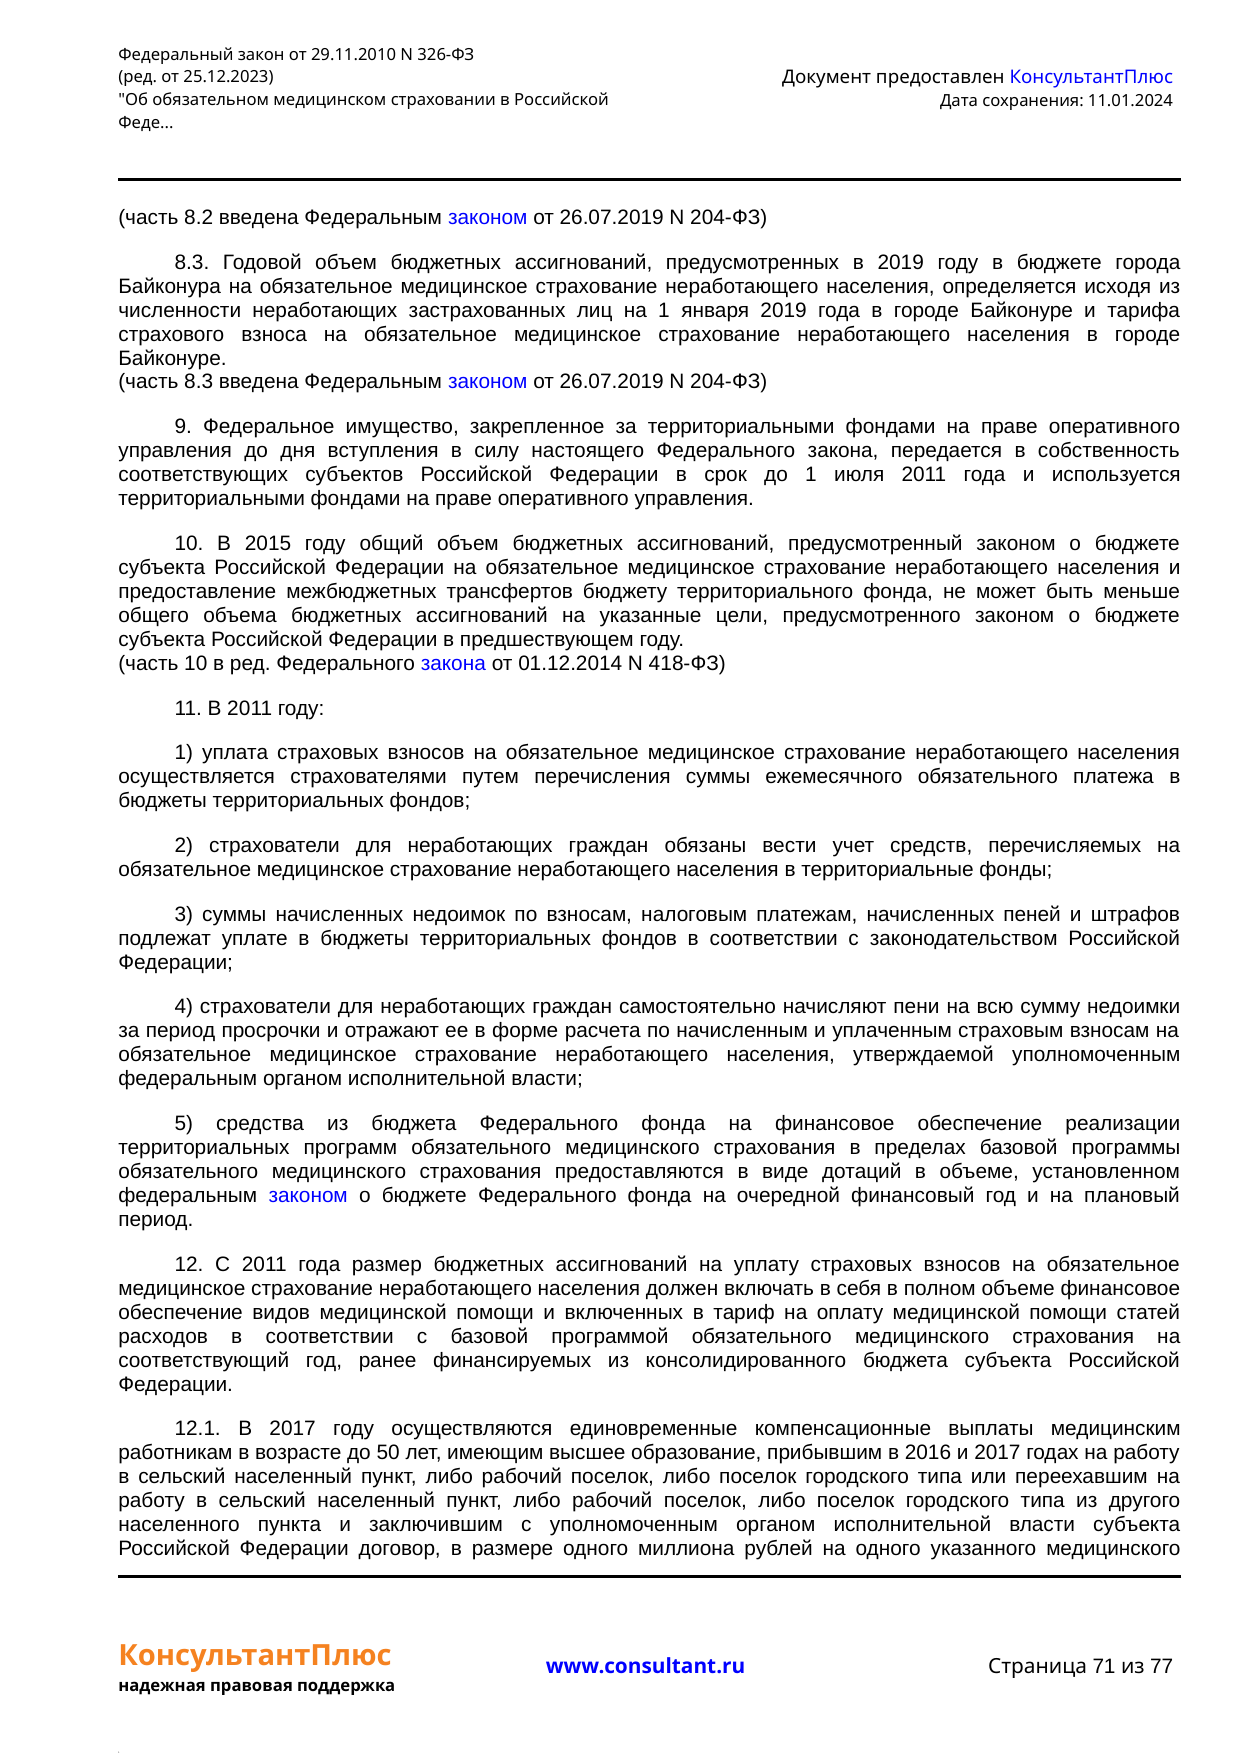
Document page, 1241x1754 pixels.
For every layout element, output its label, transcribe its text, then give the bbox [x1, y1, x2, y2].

text 10. В 2015 году общий объем бюджетных ассигнований, предусмотренный законом о бюджете субъекта Российской Федерации на обязательное медицинское страхование неработающего населения и предоставление межбюджетных трансфертов бюджету территориального фонда, не может быть меньше общего объема бюджетных ассигнований на указанные цели, предусмотренного законом о бюджете субъекта Российской Федерации в предшествующем году. [118, 531, 1181, 651]
text (часть 8.2 введена Федеральным законом от 26.07.2019 N 204-ФЗ) [118, 205, 1181, 229]
text 9. Федеральное имущество, закрепленное за территориальными фондами на праве оперативного управления до дня вступления в силу настоящего Федерального закона, передается в собственность соответствующих субъектов Российской Федерации в срок до 1 июля 2011 года и используется территориальными фондами на праве оперативного управления. [118, 414, 1181, 510]
text 3) суммы начисленных недоимок по взносам, налоговым платежам, начисленных пеней и штрафов подлежат уплате в бюджеты территориальных фондов в соответствии с законодательством Российской Федерации; [118, 902, 1181, 973]
text 4) страхователи для неработающих граждан самостоятельно начисляют пени на всю сумму недоимки за период просрочки и отражают ее в форме расчета по начисленным и уплаченным страховым взносам на обязательное медицинское страхование неработающего населения, утверждаемой уполномоченным федеральным органом исполнительной власти; [118, 994, 1181, 1090]
text (часть 8.3 введена Федеральным законом от 26.07.2019 N 204-ФЗ) [118, 369, 1181, 393]
text (часть 10 в ред. Федерального закона от 01.12.2014 N 418-ФЗ) [118, 651, 1181, 674]
text 11. В 2011 году: [118, 695, 1181, 719]
text 8.3. Годовой объем бюджетных ассигнований, предусмотренных в 2019 году в бюджете города Байконура на обязательное медицинское страхование неработающего населения, определяется исходя из численности неработающих застрахованных лиц на 1 января 2019 года в городе Байконуре и тарифа страхового взноса на обязательное медицинское страхование неработающего населения в городе Байконуре. [118, 249, 1181, 369]
text 12. С 2011 года размер бюджетных ассигнований на уплату страховых взносов на обязательное медицинское страхование неработающего населения должен включать в себя в полном объеме финансовое обеспечение видов медицинской помощи и включенных в тариф на оплату медицинской помощи статей расходов в соответствии с базовой программой обязательного медицинского страхования на соответствующий год, ранее финансируемых из консолидированного бюджета субъекта Российской Федерации. [118, 1252, 1181, 1395]
text 5) средства из бюджета Федерального фонда на финансовое обеспечение реализации территориальных программ обязательного медицинского страхования в пределах базовой программы обязательного медицинского страхования предоставляются в виде дотаций в объеме, установленном федеральным законом о бюджете Федерального фонда на очередной финансовый год и на плановый период. [118, 1111, 1181, 1231]
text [118, 1416, 1181, 1560]
text 2) страхователи для неработающих граждан обязаны вести учет средств, перечисляемых на обязательное медицинское страхование неработающего населения в территориальные фонды; [118, 833, 1181, 881]
text 1) уплата страховых взносов на обязательное медицинское страхование неработающего населения осуществляется страхователями путем перечисления суммы ежемесячного обязательного платежа в бюджеты территориальных фондов; [118, 740, 1181, 812]
